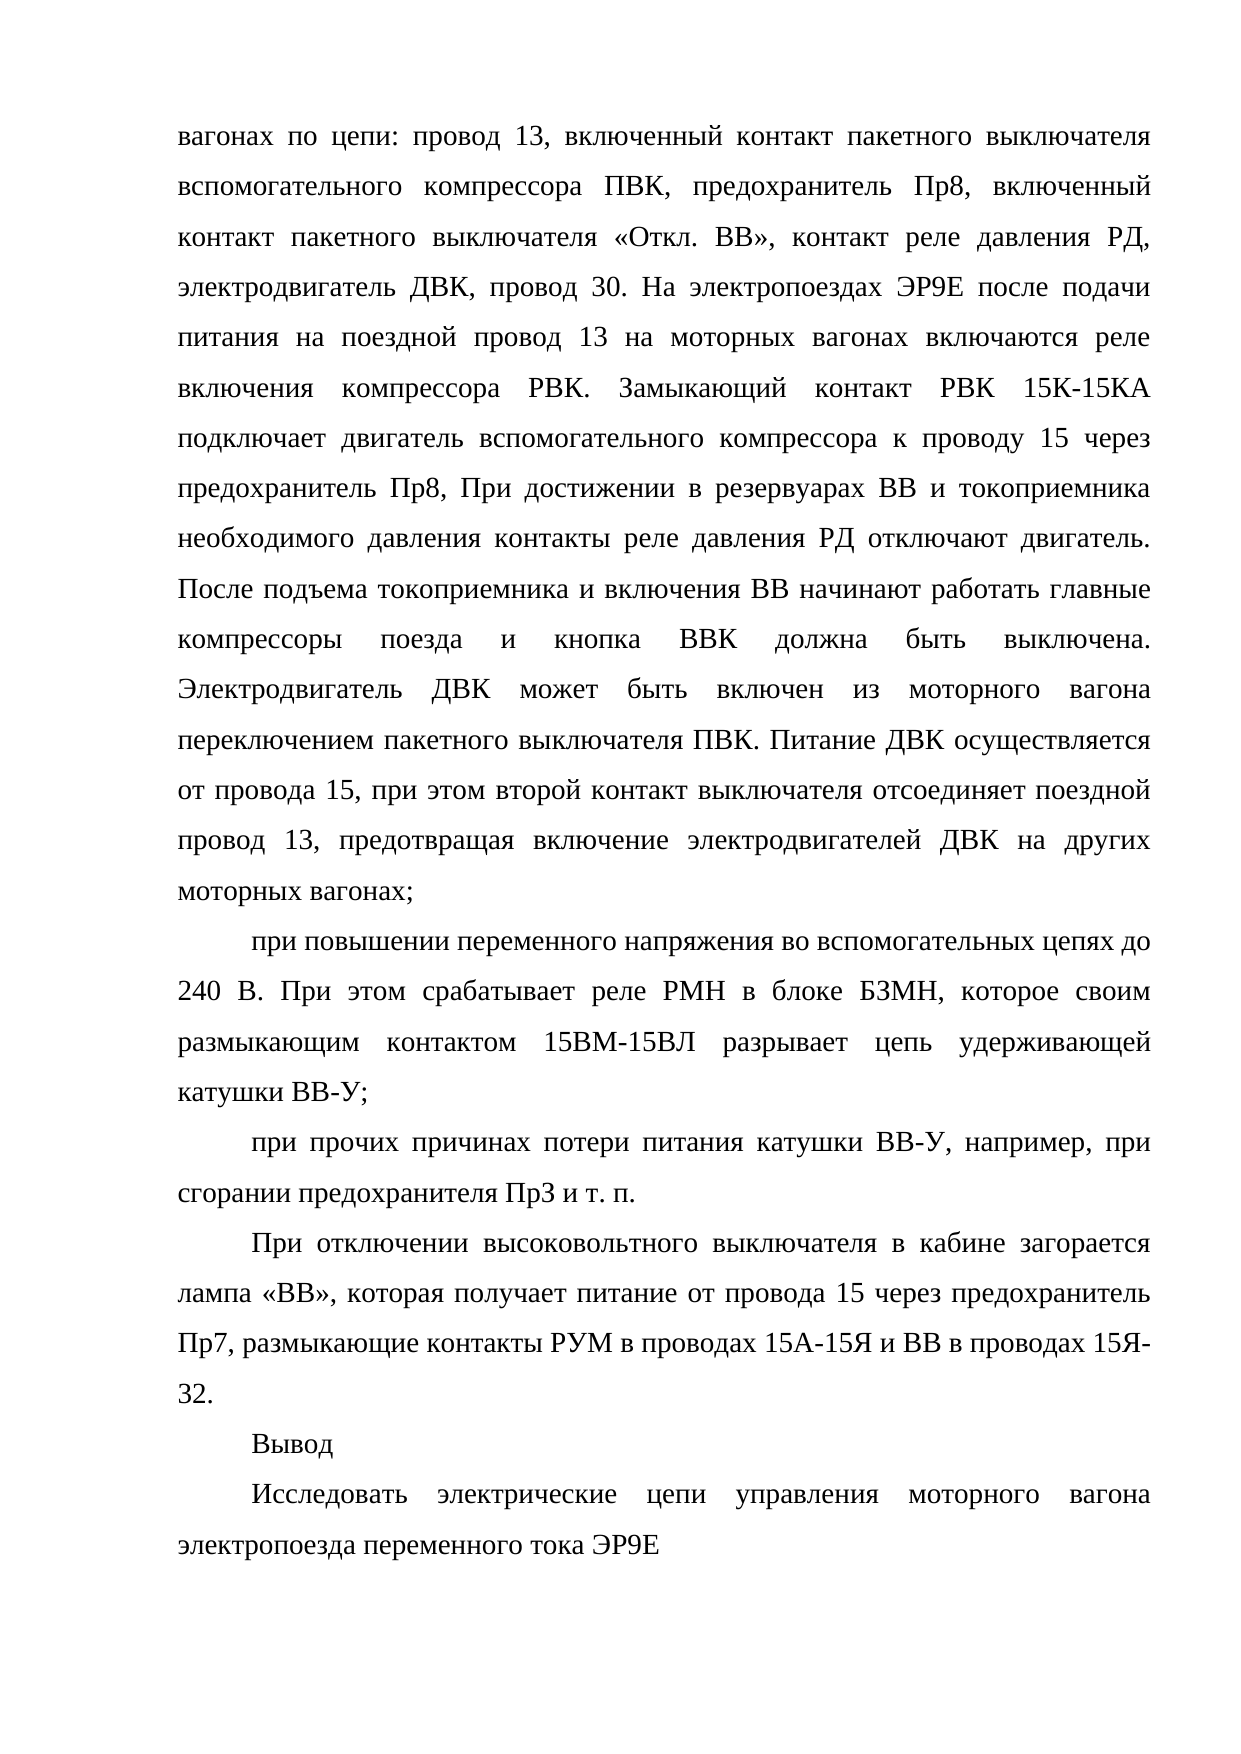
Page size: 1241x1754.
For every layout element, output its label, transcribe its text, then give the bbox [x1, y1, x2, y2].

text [177, 118, 1152, 906]
text при повышении переменного напряжения во вспомогательных цепях до 240 В. При этом срабатывает реле РМН в блоке БЗМН, которое своим размыкающим контактом 15ВМ-15ВЛ разрывает цепь удерживающей катушки ВВ-У; [177, 923, 1152, 1108]
text Вывод [177, 1426, 1152, 1460]
text Исследовать электрические цепи управления моторного вагона электропоезда переменного тока ЭР9Е [177, 1477, 1152, 1560]
text При отключении высоковольтного выключателя в кабине загорается лампа «ВВ», которая получает питание от провода 15 через предохранитель Пр7, размыкающие контакты РУМ в проводах 15А-15Я и ВВ в проводах 15Я-32. [177, 1225, 1152, 1409]
text при прочих причинах потери питания катушки ВВ-У, например, при сгорании предохранителя ПрЗ и т. п. [177, 1124, 1152, 1208]
